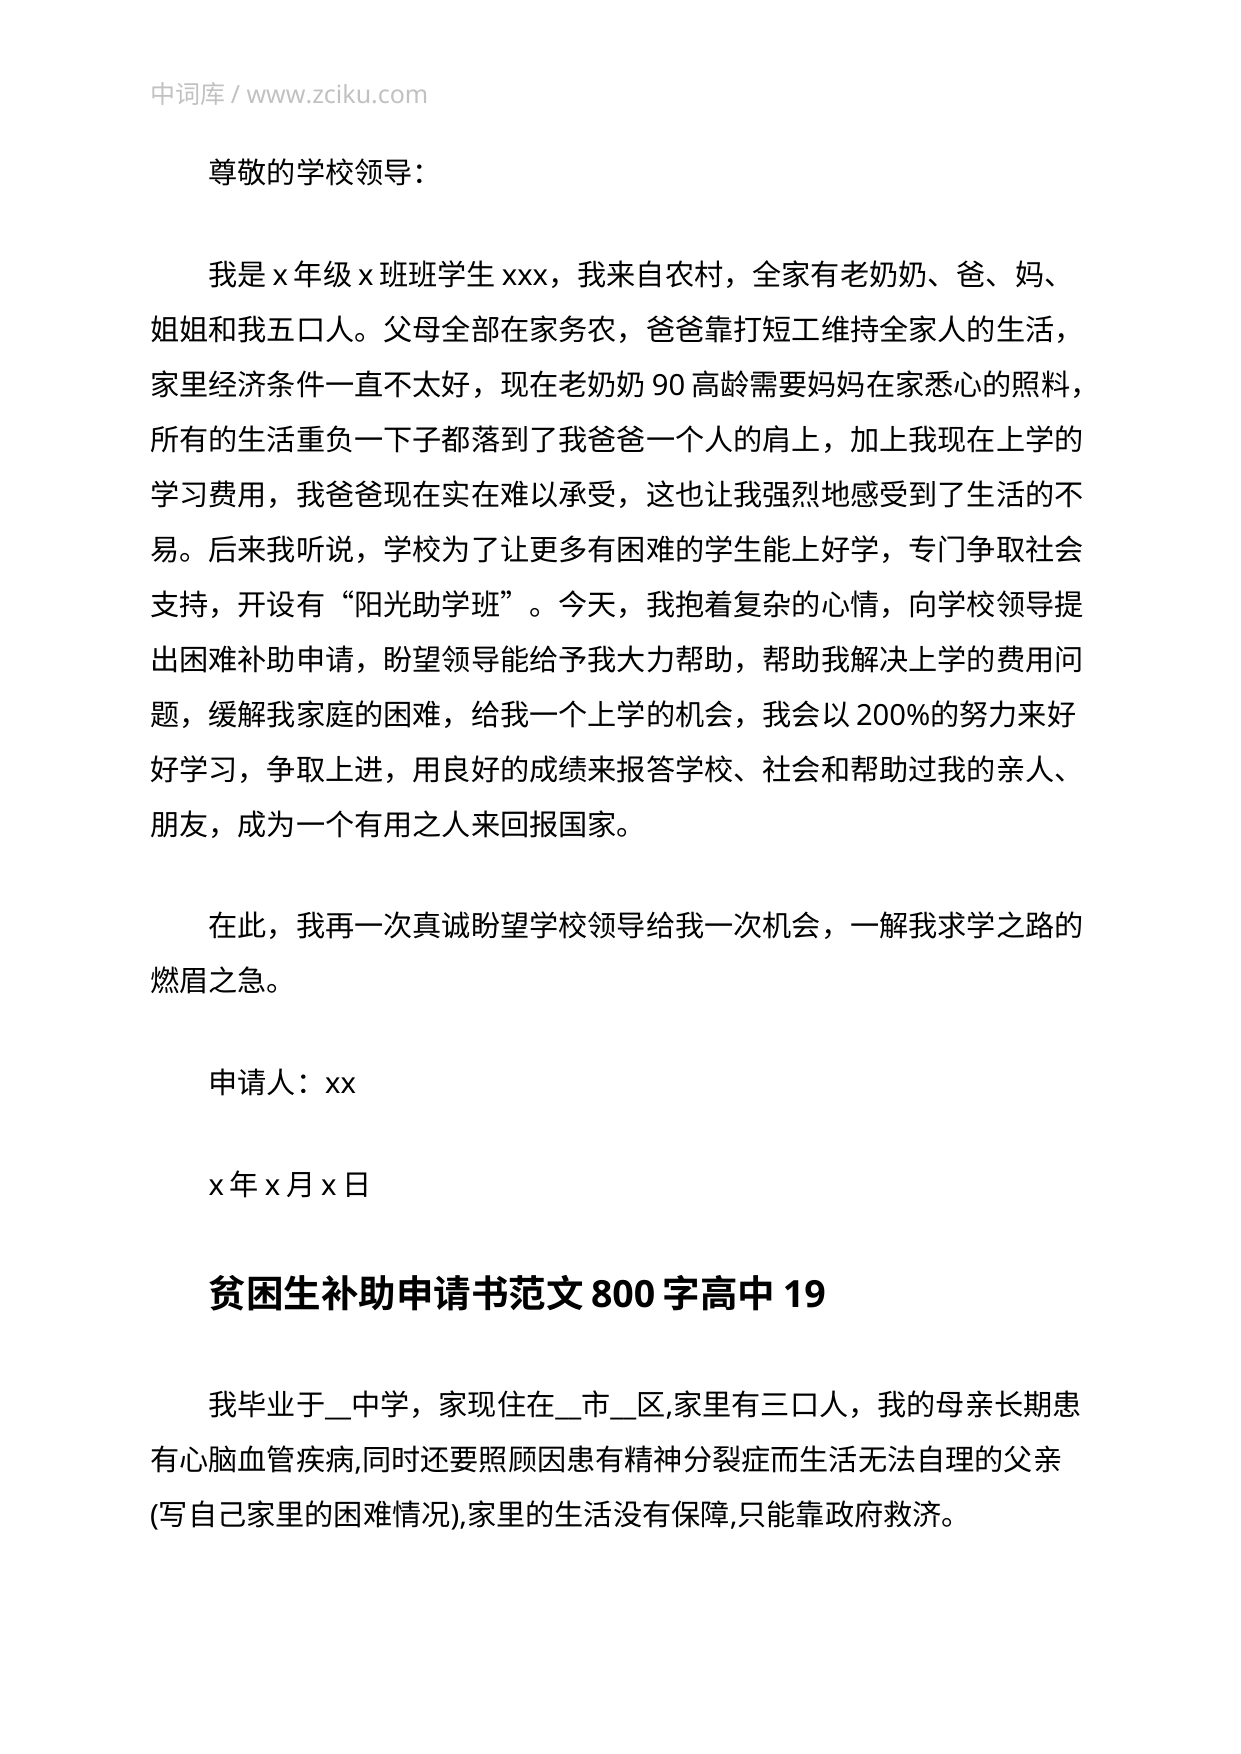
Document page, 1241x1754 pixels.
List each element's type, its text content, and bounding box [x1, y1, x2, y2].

text 申请人：xx [150, 1059, 1090, 1102]
text 在此，我再一次真诚盼望学校领导给我一次机会，一解我求学之路的燃眉之急。 [150, 903, 1090, 1000]
text x年x月x日 [150, 1161, 1090, 1204]
text 我毕业于__中学，家现住在__市__区,家里有三口人，我的母亲长期患有心脑血管疾病,同时还要照顾因患有精神分裂症而生活无法自理的父亲(写自己家里的困难情况),家里的生活没有保障,只能靠政府救济。 [150, 1381, 1090, 1533]
text 我是x年级x班班学生xxx，我来自农村，全家有老奶奶、爸、妈、姐姐和我五口人。父母全部在家务农，爸爸靠打短工维持全家人的生活，家里经济条件一直不太好，现在老奶奶90高龄需要妈妈在家悉心的照料，所有的生活重负一下子都落到了我爸爸一个人的肩上，加上我现在上学的学习费用，我爸爸现在实在难以承受，这也让我强烈地感受到了生活的不易。后来我听说，学校为了让更多有困难的学生能上好学，专门争取社会支持，开设有“阳光助学班”。今天，我抱着复杂的心情，向学校领导提出困难补助申请，盼望领导能给予我大力帮助，帮助我解决上学的费用问题，缓解我家庭的困难，给我一个上学的机会，我会以200%的努力来好好学习，争取上进，用良好的成绩来报答学校、社会和帮助过我的亲人、朋友，成为一个有用之人来回报国家。 [150, 252, 1090, 843]
text 尊敬的学校领导： [150, 150, 1090, 192]
text 贫困生补助申请书范文800字高中19 [150, 1263, 1090, 1318]
